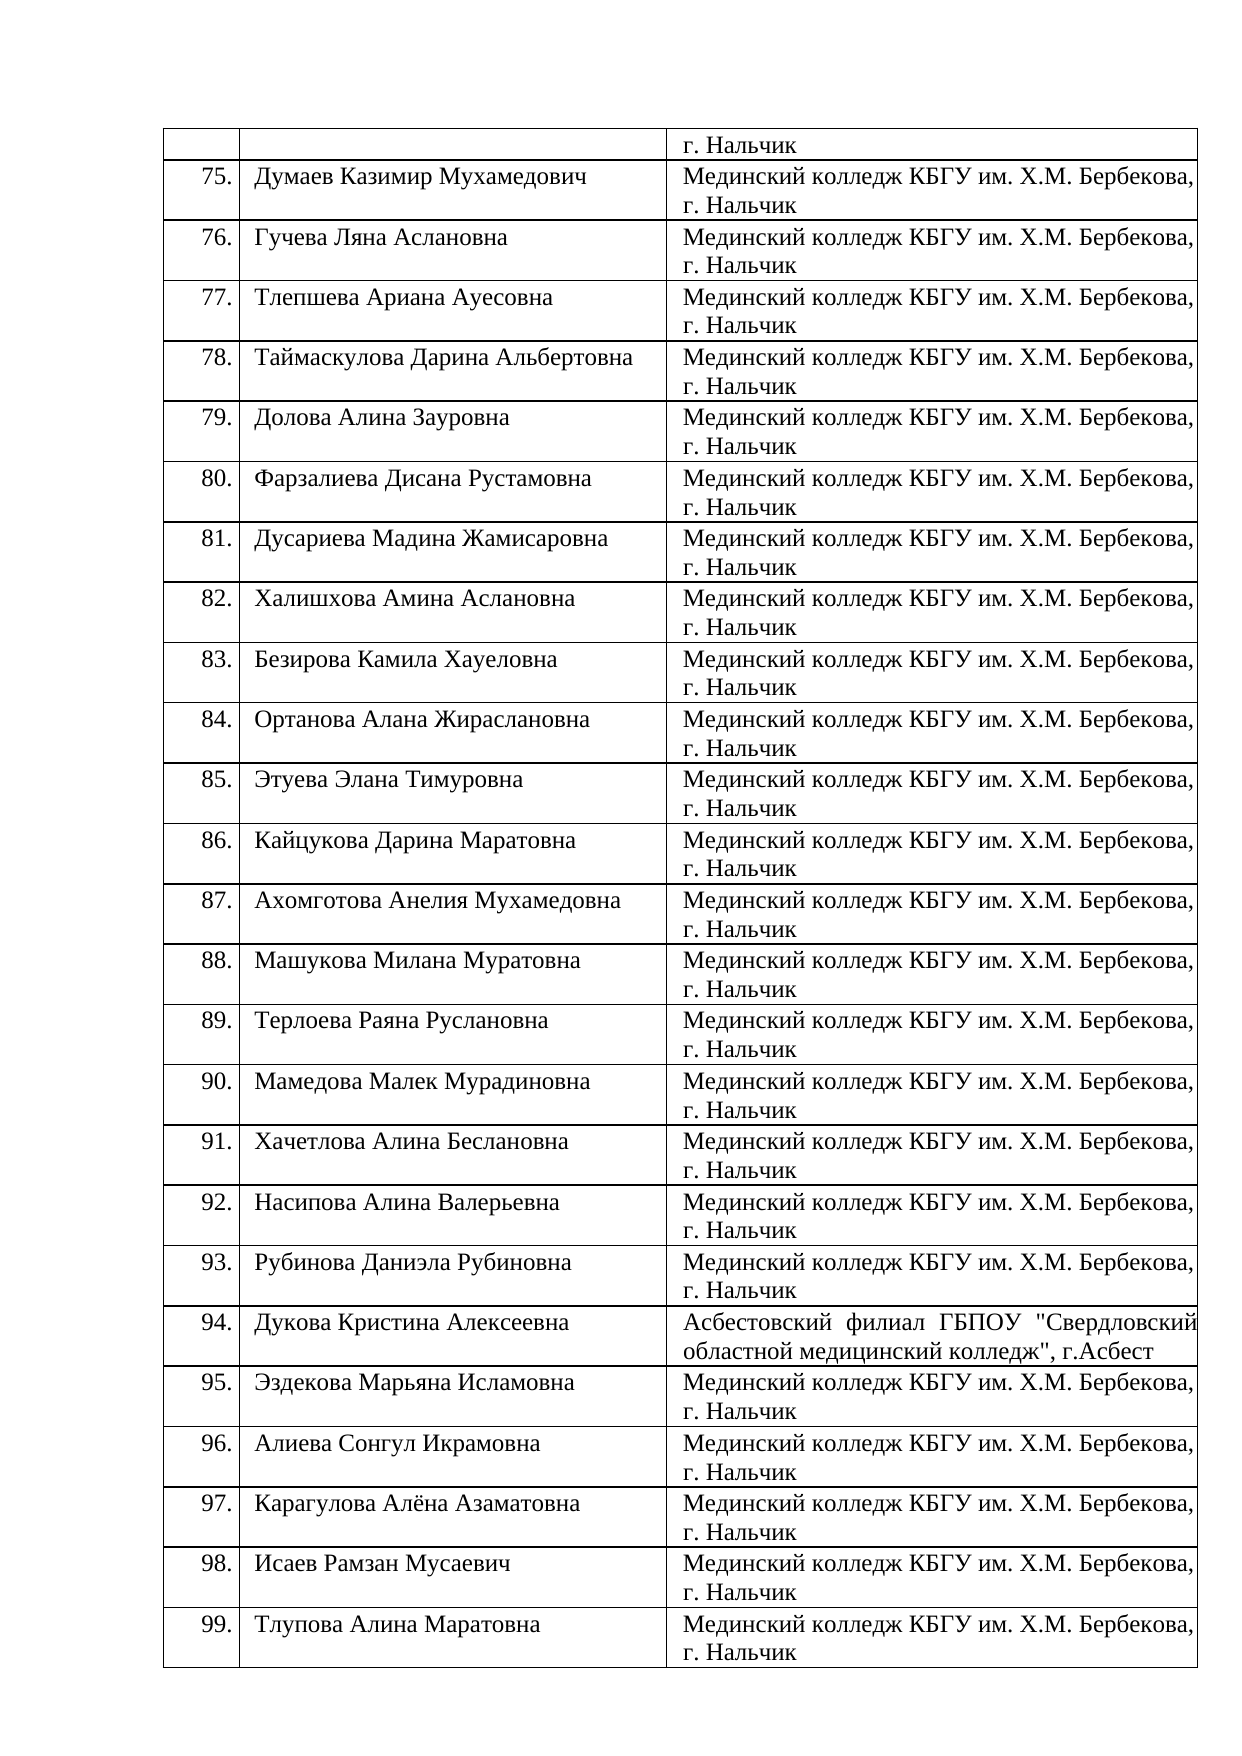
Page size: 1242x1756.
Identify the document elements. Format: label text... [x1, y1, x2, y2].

table_cell Машукова Милана Муратовна [240, 945, 666, 1003]
table_cell Мединский колледж КБГУ им. Х.М. Бербекова, г. Нальчик [667, 402, 1197, 461]
table_cell Насипова Алина Валерьевна [240, 1186, 666, 1245]
table_cell Мединский колледж КБГУ им. Х.М. Бербекова, г. Нальчик [667, 885, 1197, 943]
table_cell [667, 1608, 1197, 1667]
table_cell [164, 1307, 239, 1365]
table_cell Рубинова Даниэла Рубиновна [240, 1246, 666, 1305]
table_cell Безирова Камила Хауеловна [240, 643, 666, 702]
table_cell Исаев Рамзан Мусаевич [240, 1548, 666, 1607]
table_cell Мединский колледж КБГУ им. Х.М. Бербекова, г. Нальчик [667, 764, 1197, 822]
table_cell [164, 1367, 239, 1426]
table_cell [164, 1488, 239, 1546]
table_cell Тлупова Алина Маратовна [240, 1608, 666, 1667]
table_cell Мединский колледж КБГУ им. Х.М. Бербекова, г. Нальчик [667, 1367, 1197, 1426]
table_cell [164, 523, 239, 581]
table_cell [164, 1548, 239, 1607]
table_cell Мединский колледж КБГУ им. Х.М. Бербекова, г. Нальчик [667, 221, 1197, 280]
table_cell [164, 1427, 239, 1486]
table_cell Асбестовский филиал ГБПОУ "Свердловский областной медицинский колледж", г.Асбест [667, 1307, 1197, 1365]
table_cell Этуева Элана Тимуровна [240, 764, 666, 822]
table_cell Мединский колледж КБГУ им. Х.М. Бербекова, г. Нальчик [667, 1427, 1197, 1486]
table_cell [164, 945, 239, 1003]
table_cell Дусариева Мадина Жамисаровна [240, 523, 666, 581]
table_cell [164, 1246, 239, 1305]
table_cell Тлепшева Ариана Ауесовна [240, 281, 666, 340]
table_cell Мединский колледж КБГУ им. Х.М. Бербекова, г. Нальчик [667, 342, 1197, 400]
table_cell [667, 129, 1197, 159]
table_cell Мединский колледж КБГУ им. Х.М. Бербекова, г. Нальчик [667, 583, 1197, 642]
table_cell [164, 221, 239, 280]
table_cell [164, 1608, 239, 1667]
table_cell Терлоева Раяна Руслановна [240, 1005, 666, 1064]
table_cell [164, 462, 239, 521]
table_cell Мединский колледж КБГУ им. Х.М. Бербекова, г. Нальчик [667, 643, 1197, 702]
table_cell Алиева Сонгул Икрамовна [240, 1427, 666, 1486]
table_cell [667, 161, 1197, 219]
table_cell [164, 885, 239, 943]
table_cell [164, 161, 239, 219]
table_cell [164, 1065, 239, 1124]
table_cell Мединский колледж КБГУ им. Х.М. Бербекова, г. Нальчик [667, 1186, 1197, 1245]
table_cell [667, 1488, 1197, 1546]
table_cell [164, 129, 239, 159]
table_cell [164, 643, 239, 702]
table_cell Эздекова Марьяна Исламовна [240, 1367, 666, 1426]
table_cell [164, 1005, 239, 1064]
table_cell Мединский колледж КБГУ им. Х.М. Бербекова, г. Нальчик [667, 1005, 1197, 1064]
table_cell [164, 583, 239, 642]
table_cell Долова Алина Зауровна [240, 402, 666, 461]
table_cell Мединский колледж КБГУ им. Х.М. Бербекова, г. Нальчик [667, 1065, 1197, 1124]
table_cell [164, 1126, 239, 1184]
table_cell Мамедова Малек Мурадиновна [240, 1065, 666, 1124]
table_cell [164, 1186, 239, 1245]
table_cell [164, 342, 239, 400]
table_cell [667, 1548, 1197, 1607]
table_cell Ортанова Алана Жираслановна [240, 703, 666, 762]
table_cell Мединский колледж КБГУ им. Х.М. Бербекова, г. Нальчик [667, 1126, 1197, 1184]
table_cell Ахомготова Анелия Мухамедовна [240, 885, 666, 943]
table_cell [164, 281, 239, 340]
table_cell Фарзалиева Дисана Рустамовна [240, 462, 666, 521]
table_cell Мединский колледж КБГУ им. Х.М. Бербекова, г. Нальчик [667, 824, 1197, 883]
table_cell [164, 824, 239, 883]
table_cell [164, 402, 239, 461]
table_cell Мединский колледж КБГУ им. Х.М. Бербекова, г. Нальчик [667, 462, 1197, 521]
table_cell [164, 764, 239, 822]
table_cell Гучева Ляна Аслановна [240, 221, 666, 280]
table_cell Дукова Кристина Алексеевна [240, 1307, 666, 1365]
table_cell Мединский колледж КБГУ им. Х.М. Бербекова, г. Нальчик [667, 945, 1197, 1003]
table_cell Мединский колледж КБГУ им. Х.М. Бербекова, г. Нальчик [667, 281, 1197, 340]
table_cell Карагулова Алёна Азаматовна [240, 1488, 666, 1546]
table_cell Халишхова Амина Аслановна [240, 583, 666, 642]
table_cell Таймаскулова Дарина Альбертовна [240, 342, 666, 400]
table_cell [164, 703, 239, 762]
table_cell Мединский колледж КБГУ им. Х.М. Бербекова, г. Нальчик [667, 703, 1197, 762]
table_cell Хачетлова Алина Беслановна [240, 1126, 666, 1184]
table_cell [240, 129, 666, 159]
table_cell Мединский колледж КБГУ им. Х.М. Бербекова, г. Нальчик [667, 1246, 1197, 1305]
table_cell Думаев Казимир Мухамедович [240, 161, 666, 219]
table_cell Мединский колледж КБГУ им. Х.М. Бербекова, г. Нальчик [667, 523, 1197, 581]
table_cell Кайцукова Дарина Маратовна [240, 824, 666, 883]
